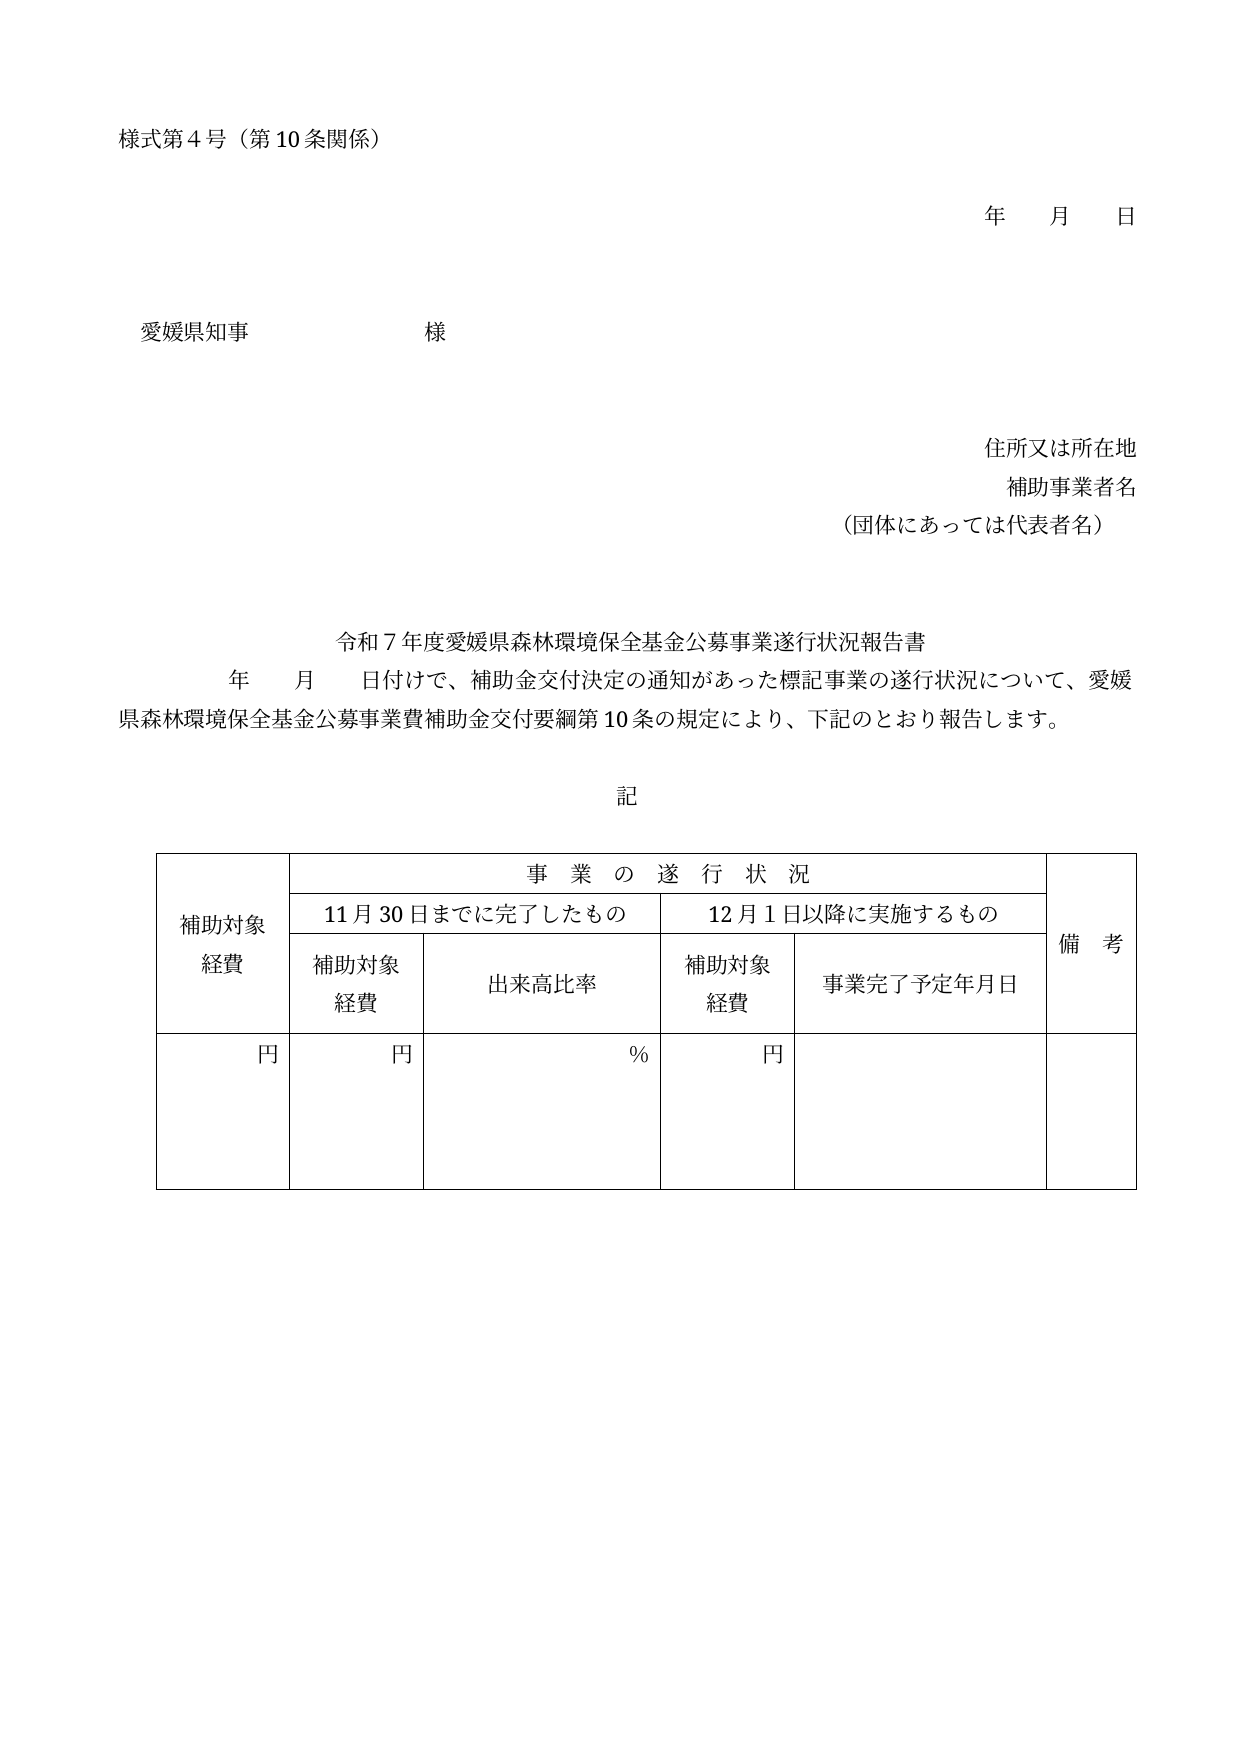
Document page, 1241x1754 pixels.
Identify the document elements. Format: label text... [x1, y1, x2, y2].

table_cell 円 [290, 1034, 423, 1189]
table_cell 補助対象 経費 [290, 934, 423, 1033]
table_header 備 考 [1047, 854, 1136, 1033]
table_header 補助対象 経費 [157, 854, 289, 1033]
table_cell 円 [661, 1034, 794, 1189]
table_cell 補助対象 経費 [661, 934, 794, 1033]
text （団体にあっては代表者名） [118, 505, 1115, 544]
table_cell 円 [157, 1034, 289, 1189]
table_cell 12月１日以降に実施するもの [661, 894, 1046, 932]
table_cell 出来高比率 [424, 934, 660, 1033]
table_cell [1047, 1034, 1136, 1189]
text 年 月 日付けで、補助金交付決定の通知があった標記事業の遂行状況について、愛媛県森林環境保全基金公募事業費補助金交付要綱第10条の規定により、下記のとおり報告します。 [118, 660, 1137, 737]
table_cell ％ [424, 1034, 660, 1189]
table_header 事 業 の 遂 行 状 況 [290, 854, 1046, 893]
text 様式第４号（第10条関係） [118, 119, 1137, 157]
text 補助事業者名 [118, 467, 1137, 505]
text 住所又は所在地 [118, 428, 1137, 467]
table_cell 事業完了予定年月日 [795, 934, 1046, 1033]
text 愛媛県知事 様 [118, 312, 1137, 351]
table_cell [795, 1034, 1046, 1189]
text 年 月 日 [118, 196, 1137, 235]
subtitle 記 [118, 776, 1137, 814]
text 令和７年度愛媛県森林環境保全基金公募事業遂行状況報告書 [118, 621, 1137, 660]
table_cell 11月30日までに完了したもの [290, 894, 660, 932]
